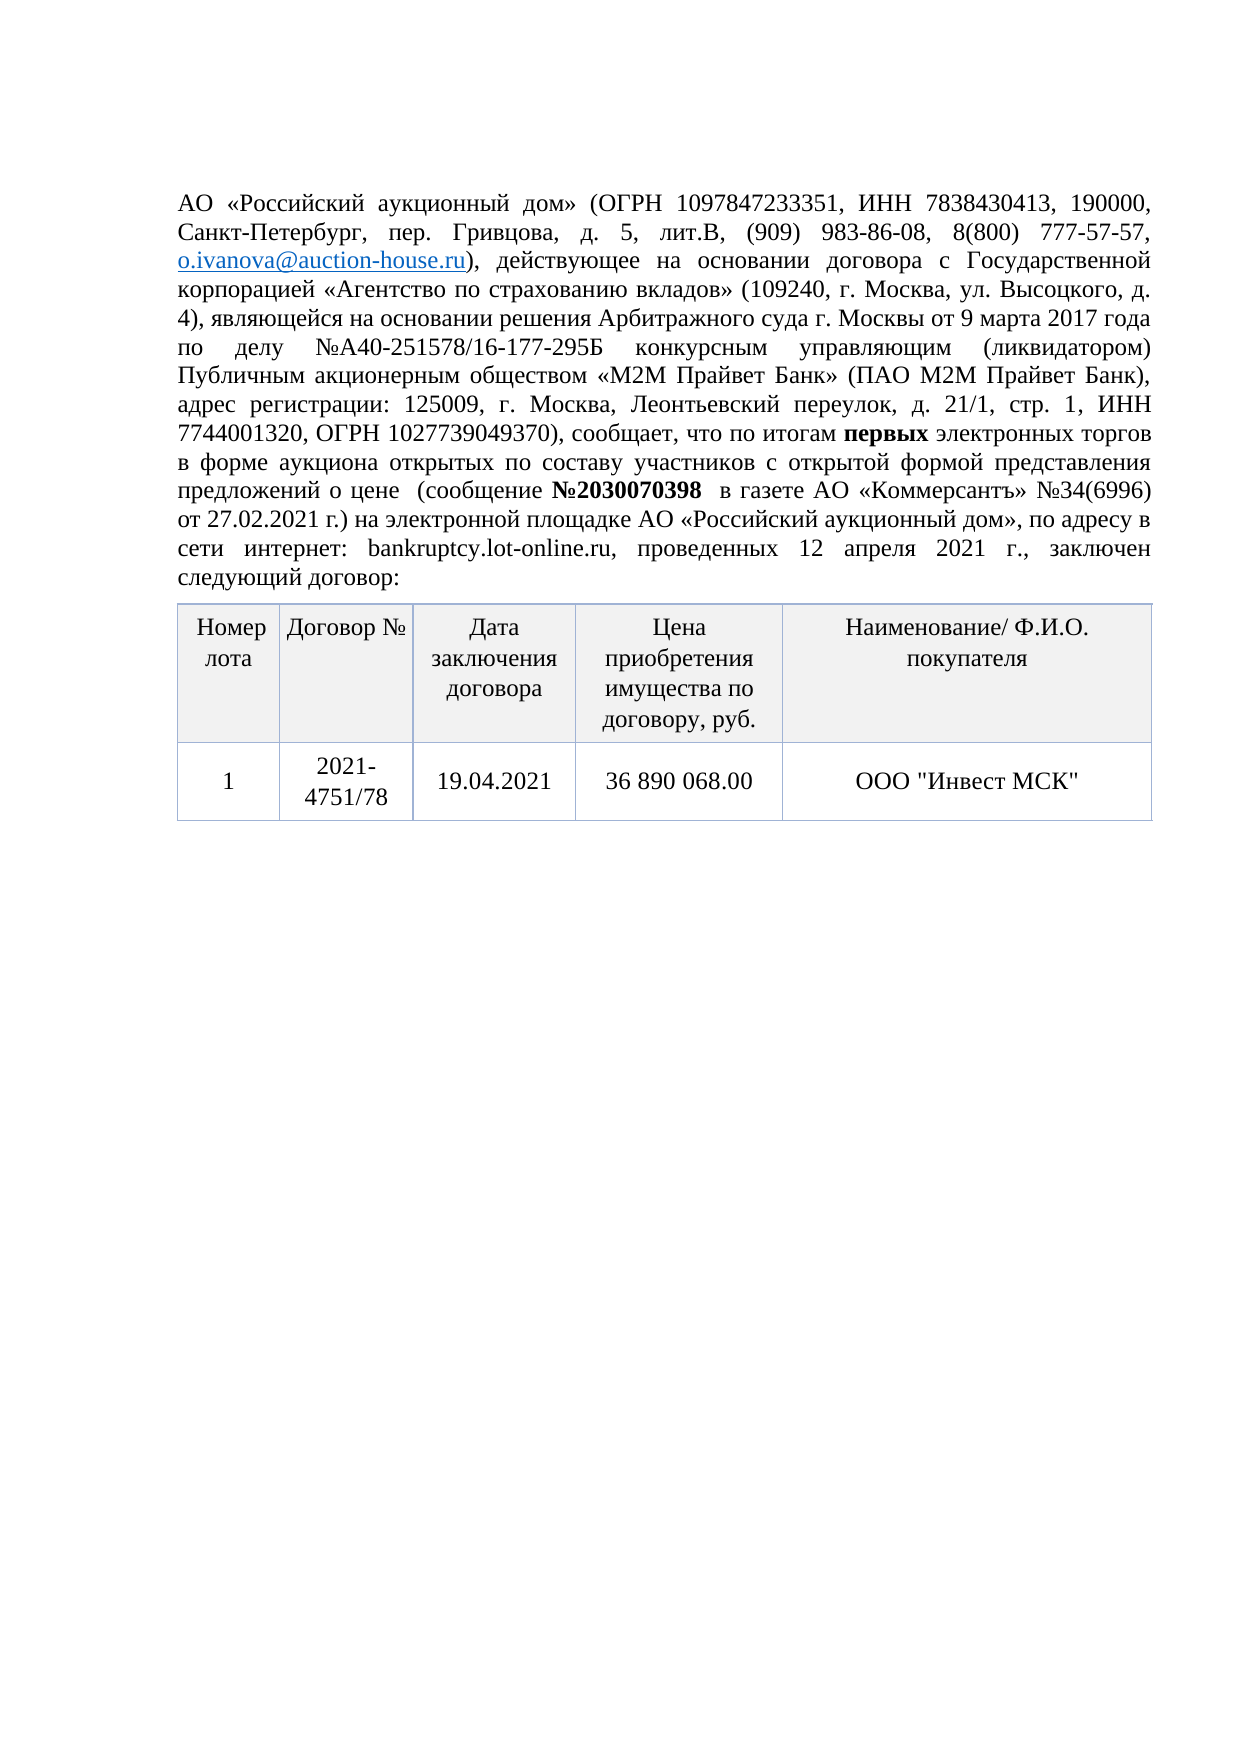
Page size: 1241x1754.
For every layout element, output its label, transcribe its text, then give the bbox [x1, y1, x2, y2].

table_header Договор № [280, 605, 412, 742]
table_header Номер лота [178, 605, 279, 742]
table_cell 19.04.2021 [414, 743, 575, 820]
table_cell 2021-4751/78 [280, 743, 412, 820]
table_cell 36 890 068.00 [576, 743, 782, 820]
text АО «Российский аукционный дом» (ОГРН 1097847233351, ИНН 7838430413, 190000, Санкт-Петербург, пер. Гривцова, д. 5, лит.В, (909) 983-86-08, 8(800) 777-57-57, o.ivanova@auction-house.ru), действующее на основании договора с Государственной корпорацией «Агентство по страхованию вкладов» (109240, г. Москва, ул. Высоцкого, д. 4), являющейся на основании решения Арбитражного суда г. Москвы от 9 марта 2017 года по делу №А40-251578/16-177-295Б конкурсным управляющим (ликвидатором) Публичным акционерным обществом «М2М Прайвет Банк» (ПАО М2М Прайвет Банк), адрес регистрации: 125009, г. Москва, Леонтьевский переулок, д. 21/1, стр. 1, ИНН 7744001320, ОГРН 1027739049370), сообщает, что по итогам первых электронных торгов в форме аукциона открытых по составу участников с открытой формой представления предложений о цене (сообщение №2030070398 в газете АО «Коммерсантъ» №34(6996) от 27.02.2021 г.) на электронной площадке АО «Российский аукционный дом», по адресу в сети интернет: bankruptcy.lot-online.ru, проведенных 12 апреля 2021 г., заключен следующий договор: [177, 188, 1152, 591]
table_header Цена приобретения имущества по договору, руб. [576, 605, 782, 742]
table_header Наименование/ Ф.И.О. покупателя [783, 605, 1151, 742]
table_header Дата заключения договора [414, 605, 575, 742]
table_cell 1 [178, 743, 279, 820]
table_cell ООО "Инвест МСК" [783, 743, 1151, 820]
